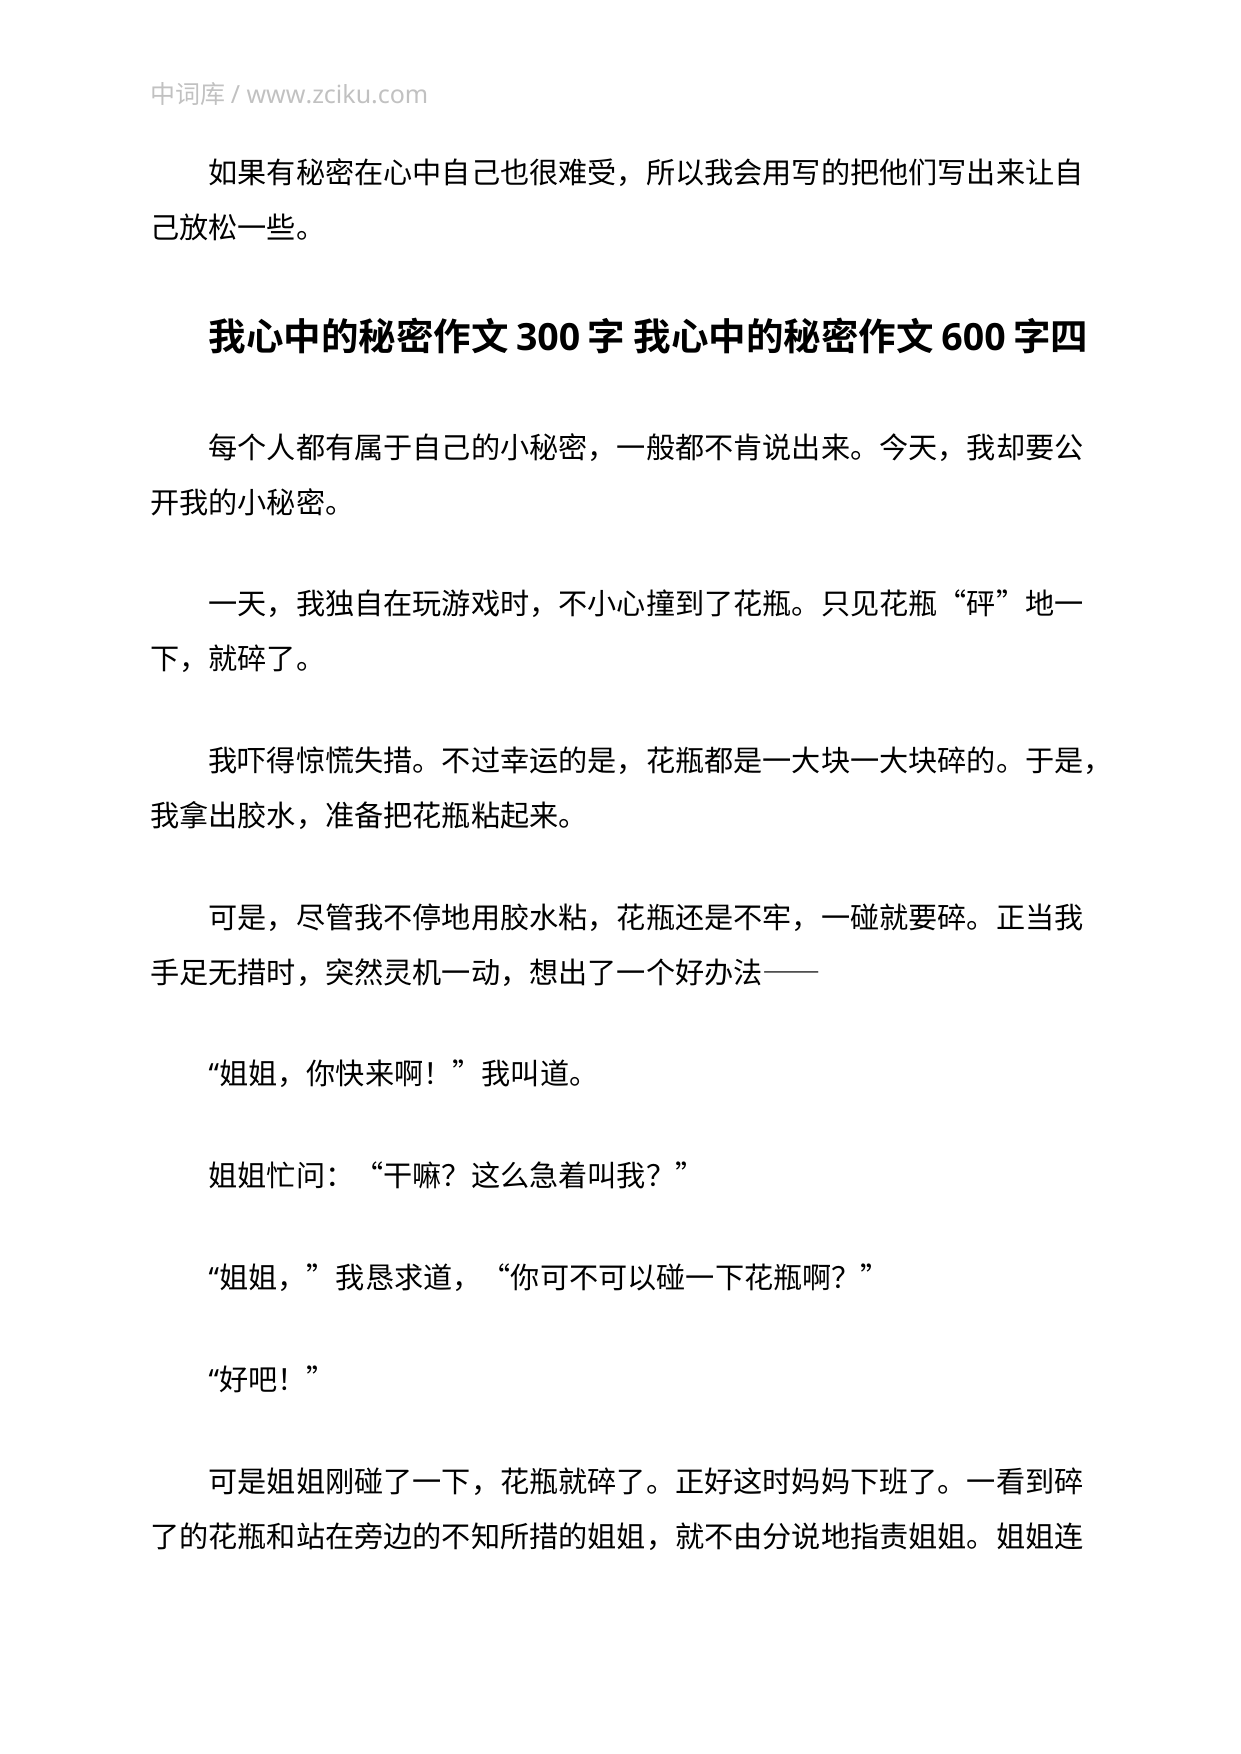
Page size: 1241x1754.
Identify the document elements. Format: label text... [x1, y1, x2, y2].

text “姐姐，你快来啊！”我叫道。 [150, 1051, 1090, 1093]
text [150, 1459, 1090, 1556]
text 一天，我独自在玩游戏时，不小心撞到了花瓶。只见花瓶“砰”地一下，就碎了。 [150, 581, 1090, 678]
text 我吓得惊慌失措。不过幸运的是，花瓶都是一大块一大块碎的。于是，我拿出胶水，准备把花瓶粘起来。 [150, 738, 1090, 835]
text “姐姐，”我恳求道，“你可不可以碰一下花瓶啊？” [150, 1255, 1090, 1297]
text 我心中的秘密作文300字 我心中的秘密作文600字四 [150, 307, 1090, 361]
text 每个人都有属于自己的小秘密，一般都不肯说出来。今天，我却要公开我的小秘密。 [150, 424, 1090, 521]
text “好吧！” [150, 1357, 1090, 1399]
text 姐姐忙问：“干嘛？这么急着叫我？” [150, 1153, 1090, 1195]
text 如果有秘密在心中自己也很难受，所以我会用写的把他们写出来让自己放松一些。 [150, 150, 1090, 247]
text 可是，尽管我不停地用胶水粘，花瓶还是不牢，一碰就要碎。正当我手足无措时，突然灵机一动，想出了一个好办法—— [150, 894, 1090, 991]
